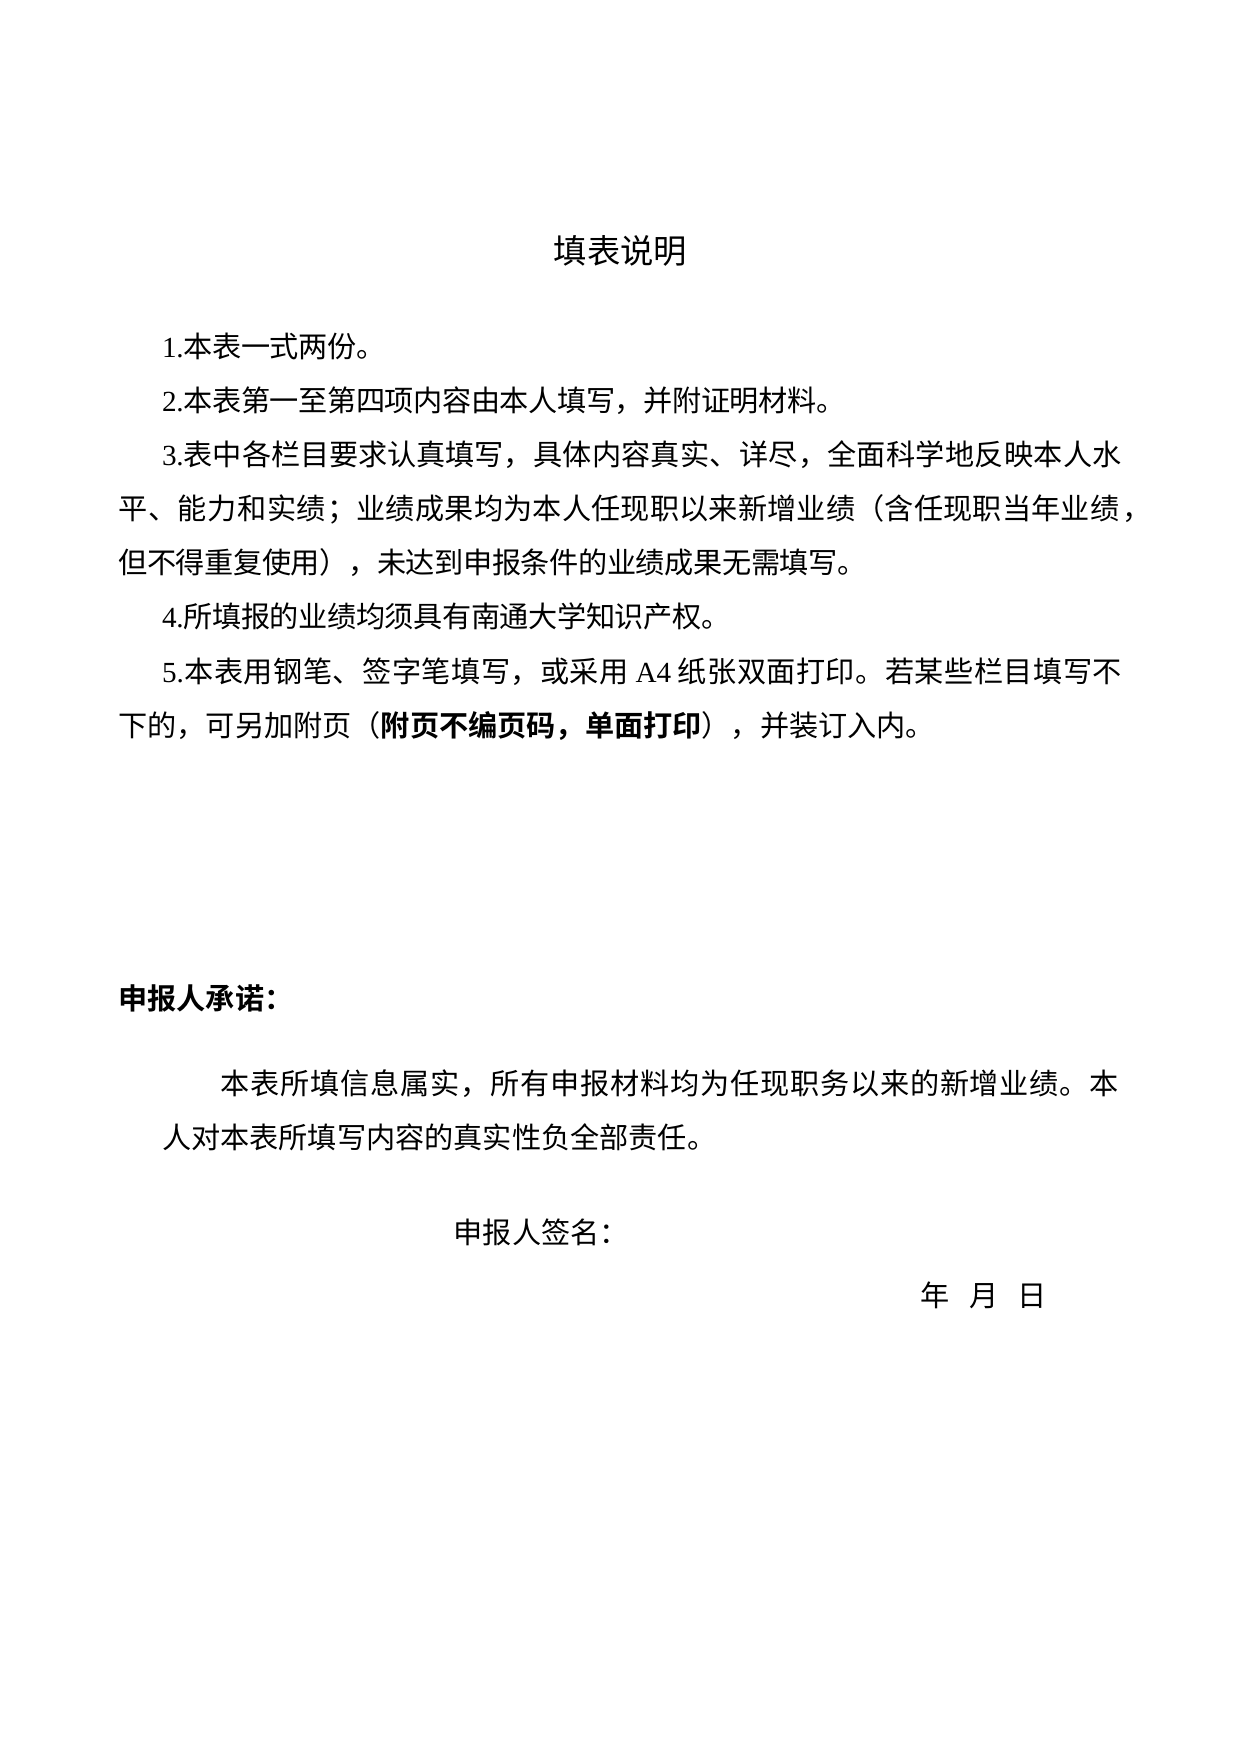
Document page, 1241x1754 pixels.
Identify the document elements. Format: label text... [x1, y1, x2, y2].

text 1.本表一式两份。 [118, 314, 1122, 368]
text 填表说明 [118, 216, 1122, 281]
text 4.所填报的业绩均须具有南通大学知识产权。 [118, 584, 1122, 639]
text 3.表中各栏目要求认真填写，具体内容真实、详尽，全面科学地反映本人水平、能力和实绩；业绩成果均为本人任现职以来新增业绩（含任现职当年业绩，但不得重复使用），未达到申报条件的业绩成果无需填写。 [118, 422, 1122, 584]
text 申报人签名： 年 月 日 [118, 1209, 1122, 1315]
text 申报人承诺： [118, 975, 1122, 1017]
text 5.本表用钢笔、签字笔填写，或采用A4纸张双面打印。若某些栏目填写不下的，可另加附页（附页不编页码，单面打印），并装订入内。 [118, 639, 1122, 747]
text 本表所填信息属实，所有申报材料均为任现职务以来的新增业绩。本人对本表所填写内容的真实性负全部责任。 [162, 1051, 1122, 1159]
text 2.本表第一至第四项内容由本人填写，并附证明材料。 [118, 368, 1122, 422]
